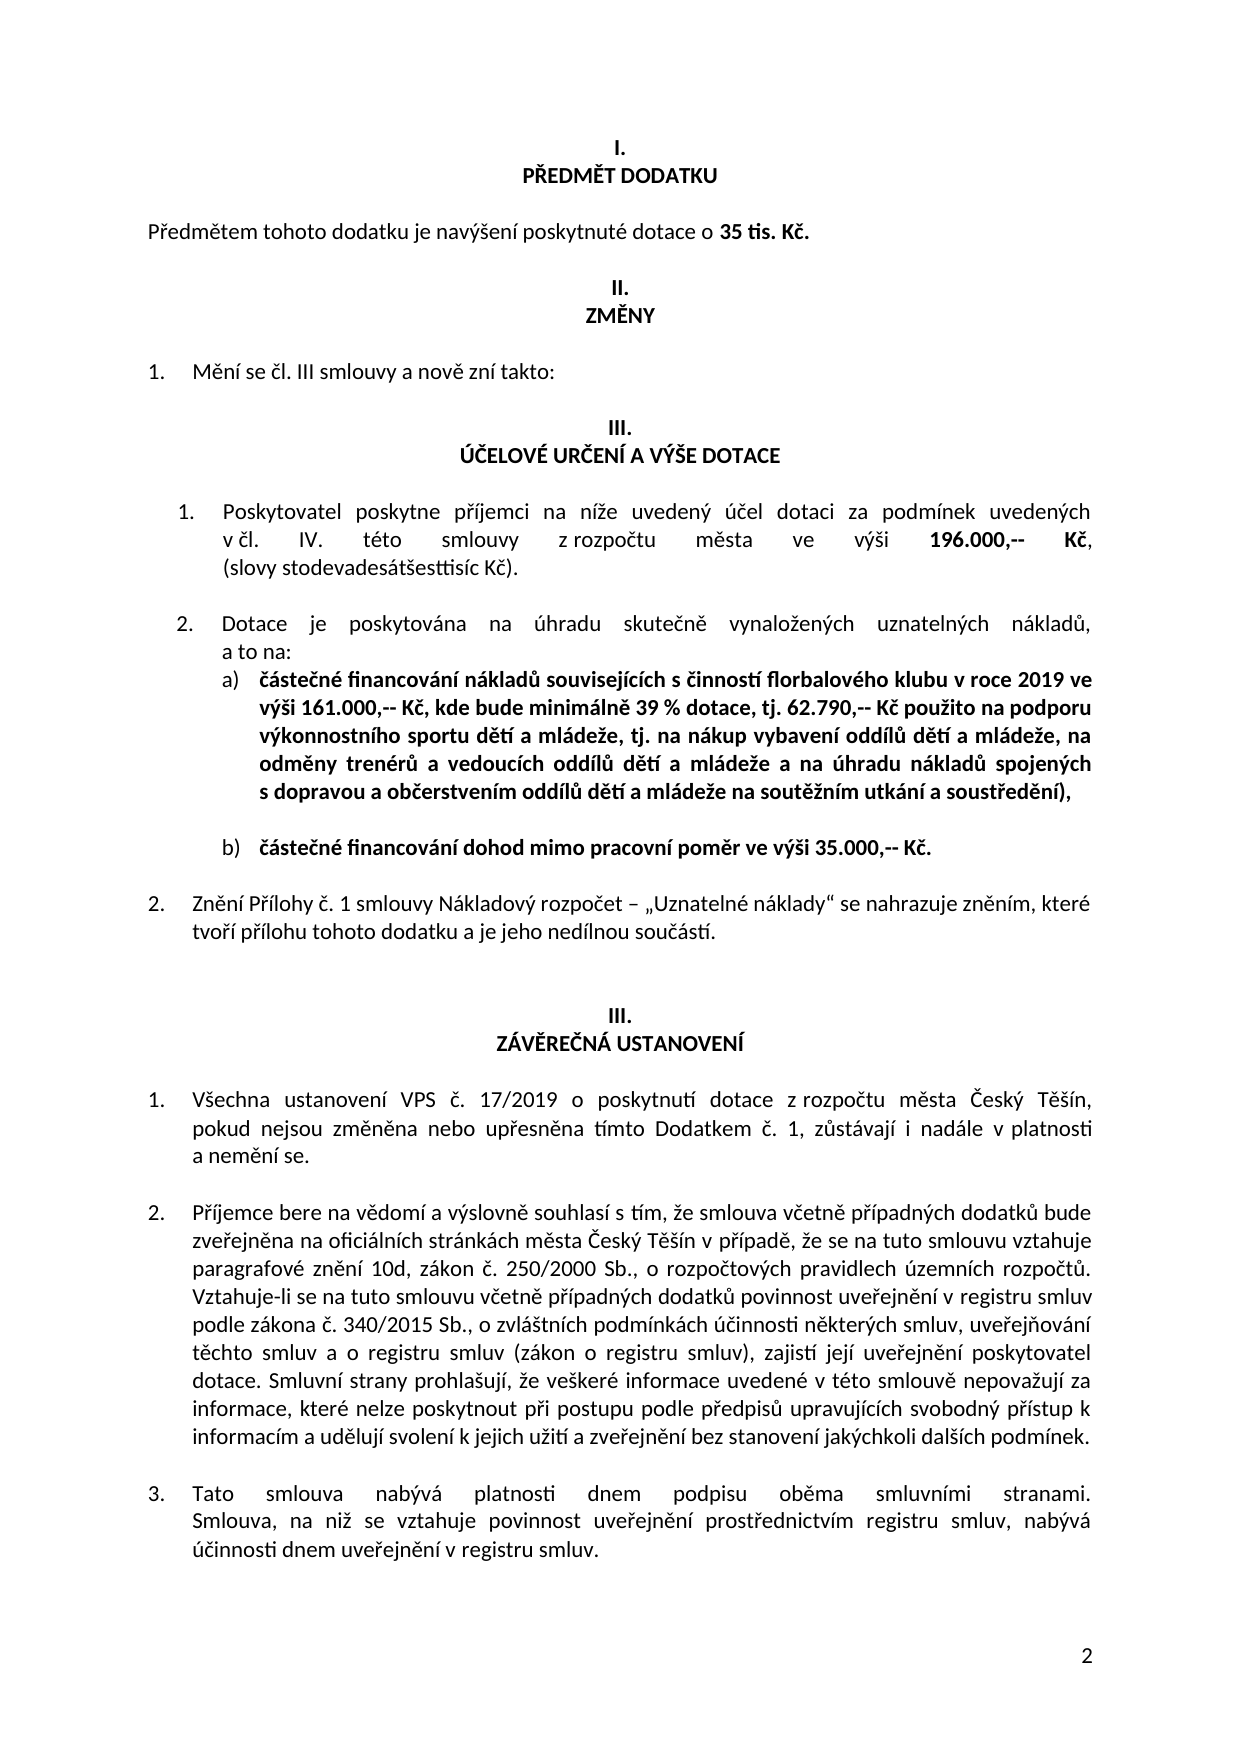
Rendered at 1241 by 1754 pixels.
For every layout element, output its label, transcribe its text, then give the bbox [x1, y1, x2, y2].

list Poskytovatel poskytne příjemci na níže uvedený účel dotaci za podmínek uvedených v čl. IV. této smlouvy z rozpočtu města ve výši 196.000,-- Kč, (slovy stodevadesátšesttisíc Kč). [177, 497, 1092, 581]
list Všechna ustanovení VPS č. 17/2019 o poskytnutí dotace z rozpočtu města Český Těšín, pokud nejsou změněna nebo upřesněna tímto Dodatkem č. 1, zůstávají i nadále v platnosti a nemění se. [148, 1086, 1092, 1170]
list částečné financování nákladů souvisejících s činností florbalového klubu v roce 2019 ve výši 161.000,-- Kč, kde bude minimálně 39 % dotace, tj. 62.790,-- Kč použito na podporu výkonnostního sportu dětí a mládeže, tj. na nákup vybavení oddílů dětí a mládeže, na odměny trenérů a vedoucích oddílů dětí a mládeže a na úhradu nákladů spojených s dopravou a občerstvením oddílů dětí a mládeže na soutěžním utkání a soustředění), [222, 665, 1092, 805]
list Příjemce bere na vědomí a výslovně souhlasí s tím, že smlouva včetně případných dodatků bude zveřejněna na oficiálních stránkách města Český Těšín v případě, že se na tuto smlouvu vztahuje paragrafové znění 10d, zákon č. 250/2000 Sb., o rozpočtových pravidlech územních rozpočtů. Vztahuje-li se na tuto smlouvu včetně případných dodatků povinnost uveřejnění v registru smluv podle zákona č. 340/2015 Sb., o zvláštních podmínkách účinnosti některých smluv, uveřejňování těchto smluv a o registru smluv (zákon o registru smluv), zajistí její uveřejnění poskytovatel dotace. Smluvní strany prohlašují, že veškeré informace uvedené v této smlouvě nepovažují za informace, které nelze poskytnout při postupu podle předpisů upravujících svobodný přístup k informacím a udělují svolení k jejich užití a zveřejnění bez stanovení jakýchkoli dalších podmínek. [148, 1198, 1092, 1479]
text Předmětem tohoto dodatku je navýšení poskytnuté dotace o 35 tis. Kč. [148, 217, 1092, 245]
text ÚČELOVÉ URČENÍ A VÝŠE DOTACE [148, 441, 1092, 469]
text ZMĚNY [148, 301, 1092, 329]
list Mění se čl. III smlouvy a nově zní takto: [148, 357, 1092, 385]
text III. [148, 413, 1092, 441]
text II. [148, 273, 1092, 301]
list částečné financování dohod mimo pracovní poměr ve výši 35.000,-- Kč. [222, 833, 1092, 861]
list Znění Přílohy č. 1 smlouvy Nákladový rozpočet – „Uznatelné náklady“ se nahrazuje zněním, které tvoří přílohu tohoto dodatku a je jeho nedílnou součástí. [148, 889, 1092, 946]
text III. [148, 1002, 1092, 1029]
text I. [148, 133, 1092, 161]
text ZÁVĚREČNÁ USTANOVENÍ [148, 1029, 1092, 1058]
list Tato smlouva nabývá platnosti dnem podpisu oběma smluvními stranami. Smlouva, na niž se vztahuje povinnost uveřejnění prostřednictvím registru smluv, nabývá účinnosti dnem uveřejnění v registru smluv. [148, 1479, 1092, 1563]
text PŘEDMĚT DODATKU [148, 161, 1092, 189]
list Dotace je poskytována na úhradu skutečně vynaložených uznatelných nákladů, a to na: [176, 609, 1092, 665]
